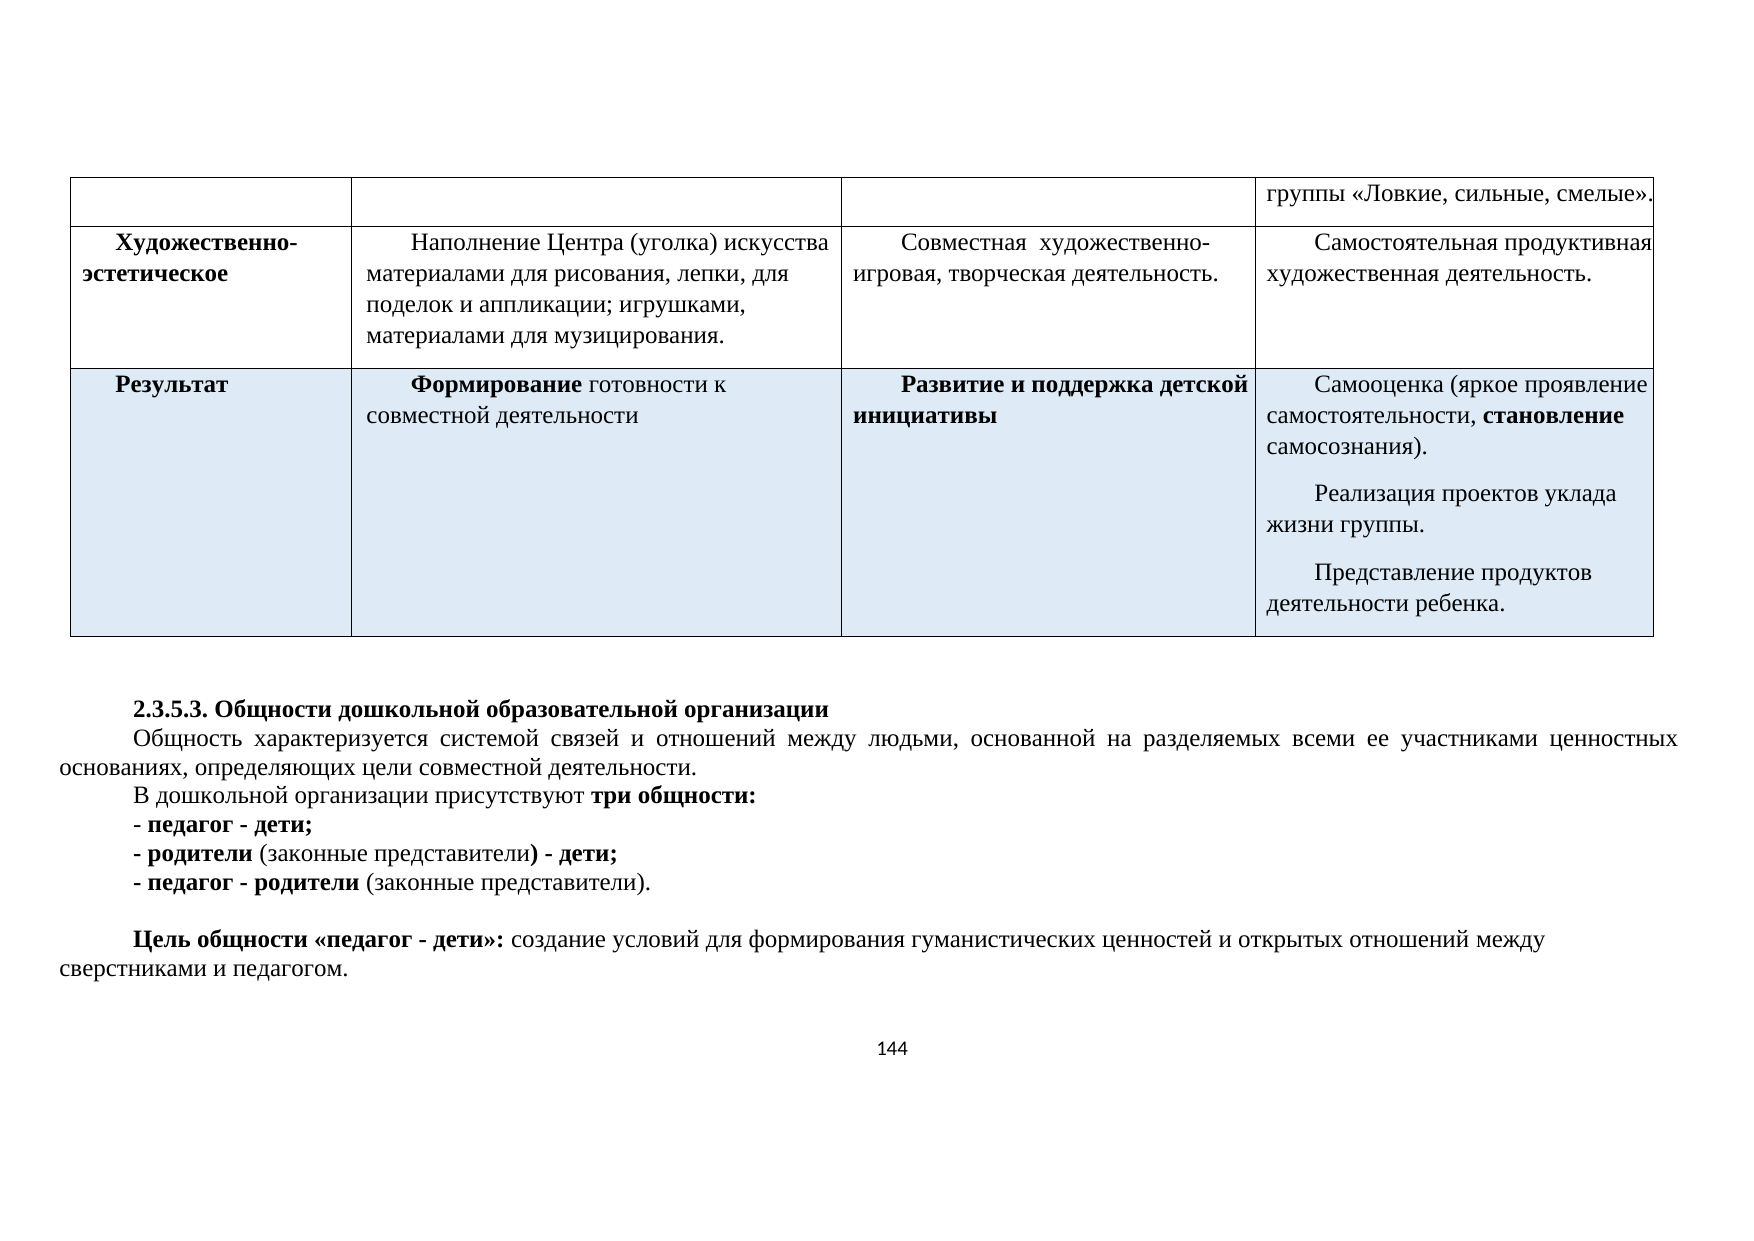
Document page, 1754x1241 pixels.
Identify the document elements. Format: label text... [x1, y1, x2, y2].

text - педагог - дети; [59, 809, 1680, 838]
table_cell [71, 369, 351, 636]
text - родители (законные представители) - дети; [59, 838, 1680, 867]
text - педагог - родители (законные представители). [59, 867, 1680, 896]
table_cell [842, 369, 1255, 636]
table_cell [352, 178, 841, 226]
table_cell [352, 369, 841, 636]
text В дошкольной организации присутствуют три общности: [59, 781, 1680, 809]
text Общность характеризуется системой связей и отношений между людьми, основанной на разделяемых всеми ее участниками ценностных основаниях, определяющих цели совместной деятельности. [59, 723, 1680, 781]
text 2.3.5.3. Общности дошкольной образовательной организации [59, 694, 1680, 723]
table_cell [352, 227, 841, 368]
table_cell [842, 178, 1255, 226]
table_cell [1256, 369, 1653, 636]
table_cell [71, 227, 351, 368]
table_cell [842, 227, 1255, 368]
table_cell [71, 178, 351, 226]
text Цель общности «педагог - дети»: создание условий для формирования гуманистических ценностей и открытых отношений между сверстниками и педагогом. [59, 924, 1680, 982]
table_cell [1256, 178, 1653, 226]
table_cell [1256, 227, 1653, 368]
